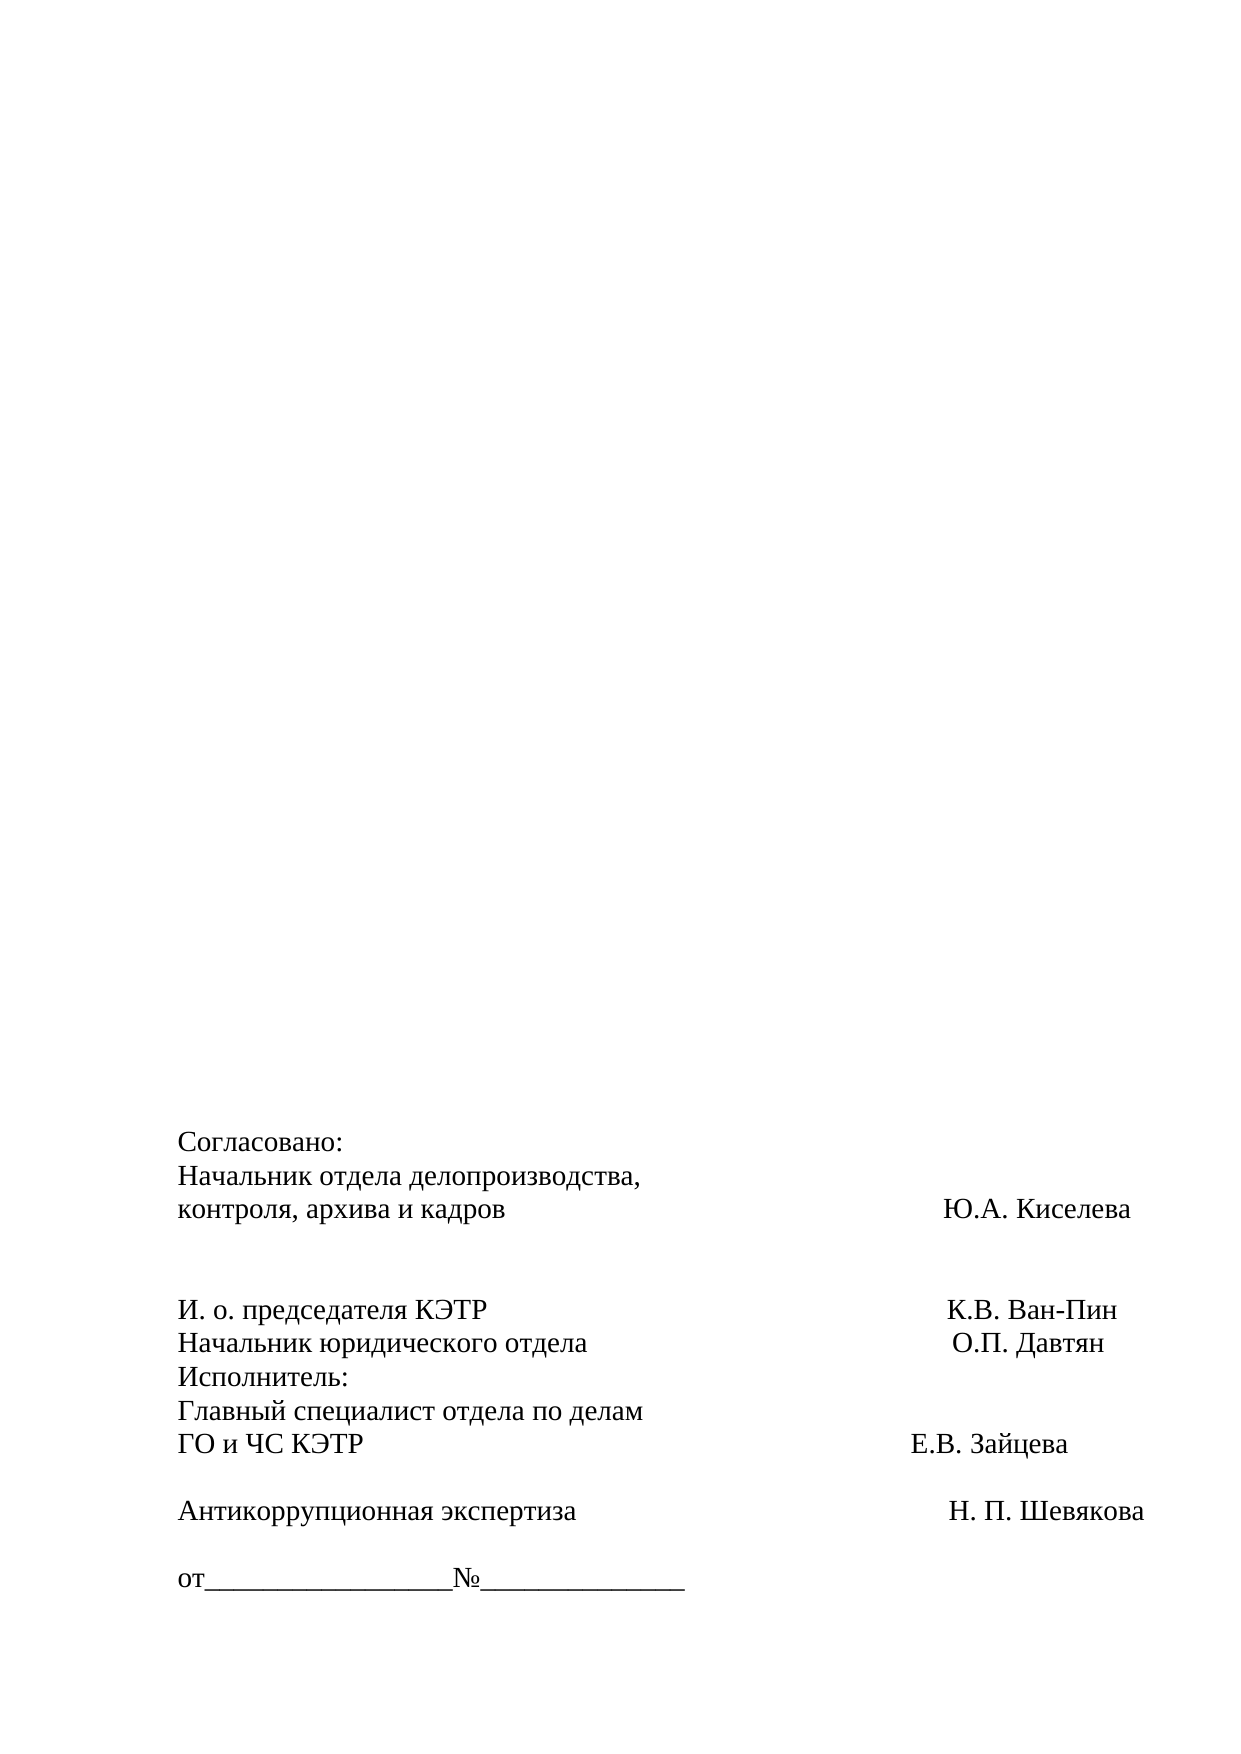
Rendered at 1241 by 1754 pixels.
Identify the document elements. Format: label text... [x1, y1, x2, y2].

text Начальник отдела делопроизводства, [177, 1158, 1152, 1191]
text Начальник юридического отдела О.П. Давтян [177, 1326, 1152, 1359]
text ГО и ЧС КЭТР Е.В. Зайцева [177, 1426, 1152, 1460]
text Главный специалист отдела по делам [177, 1393, 1152, 1426]
text Исполнитель: [177, 1359, 1152, 1393]
text Антикоррупционная экспертиза Н. П. Шевякова [177, 1493, 1152, 1527]
text И. о. председателя КЭТР К.В. Ван-Пин [177, 1292, 1152, 1326]
text Согласовано: [177, 1124, 1152, 1158]
text от_________________№______________ [177, 1560, 1152, 1594]
text контроля, архива и кадров Ю.А. Киселева [177, 1191, 1152, 1225]
